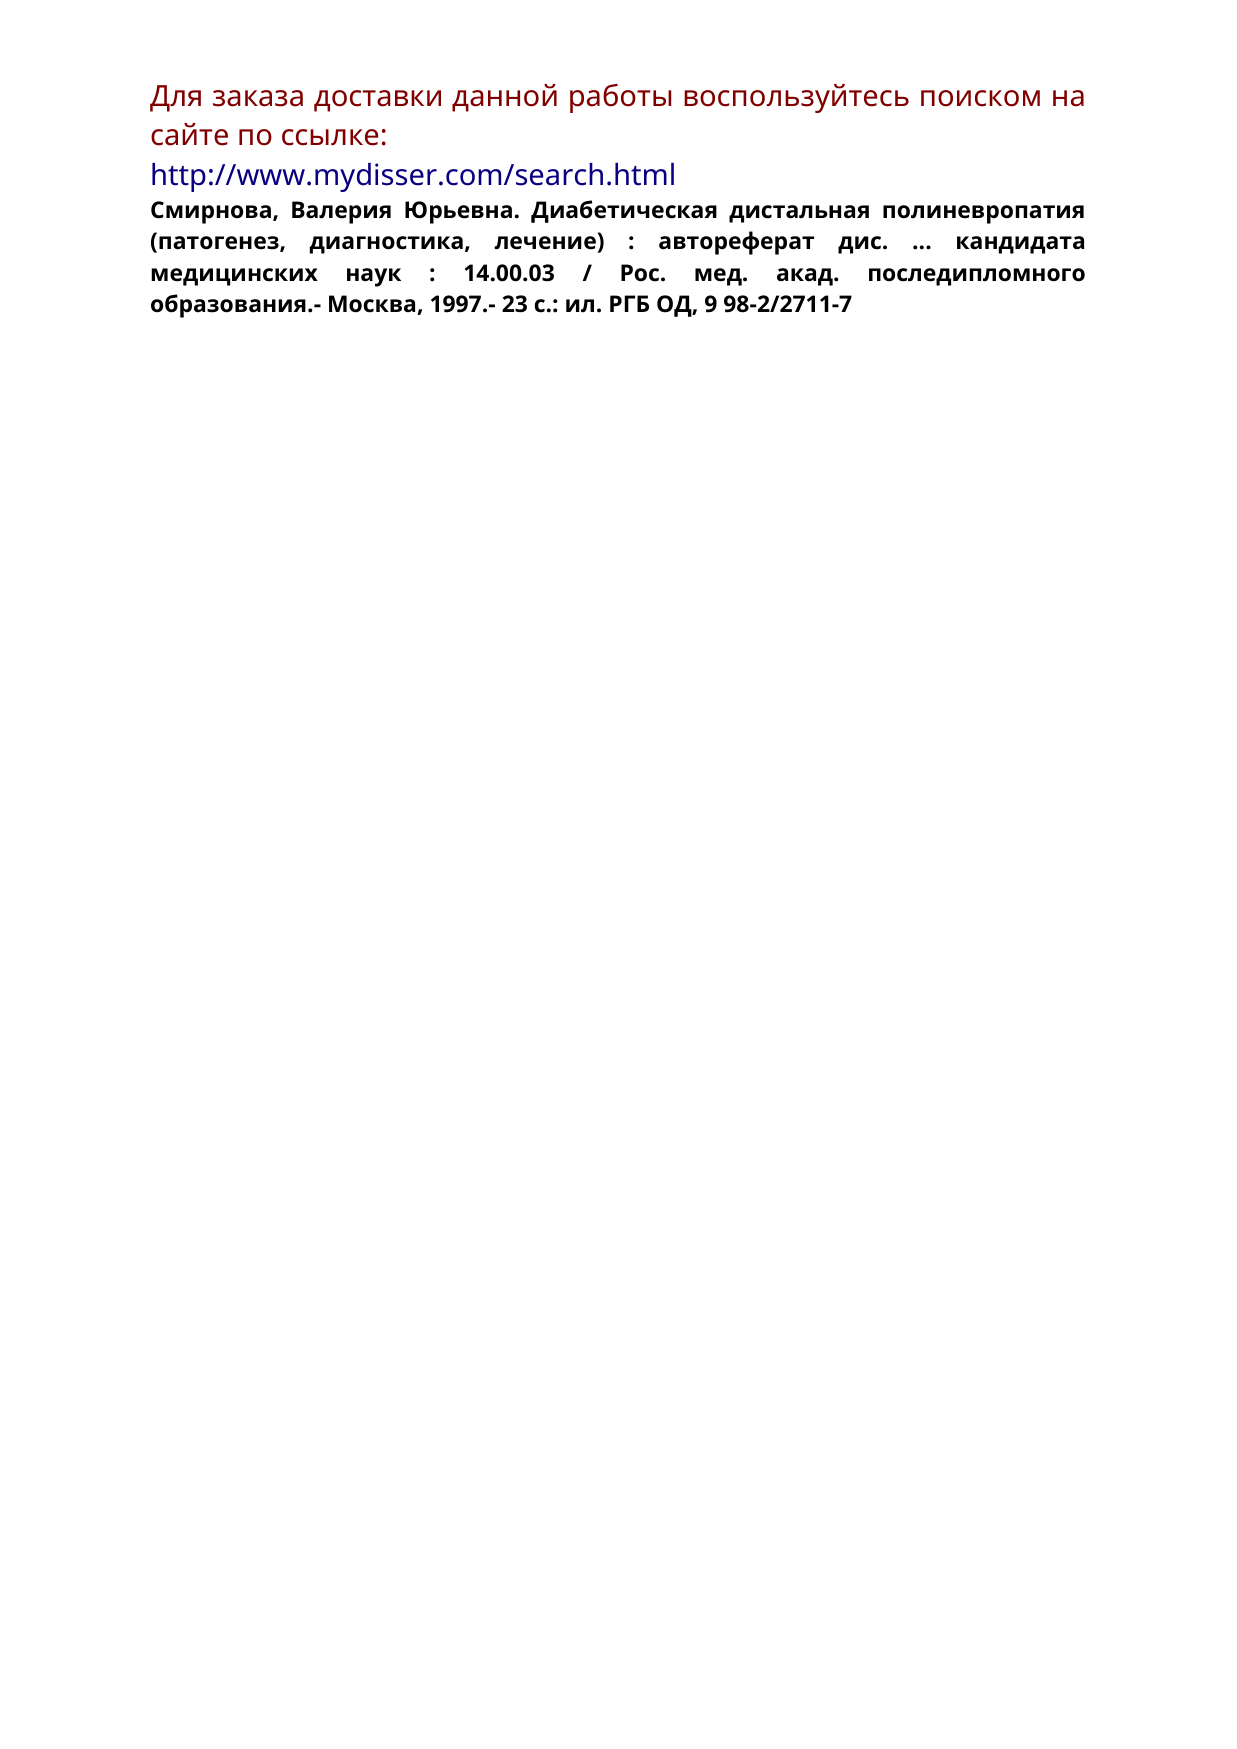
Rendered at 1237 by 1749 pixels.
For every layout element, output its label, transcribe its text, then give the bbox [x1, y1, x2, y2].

text Смирнова, Валерия Юрьевна. Диабетическая дистальная полиневропатия (патогенез, диагностика, лечение) : автореферат дис. ... кандидата медицинских наук : 14.00.03 / Рос. мед. акад. последипломного образования.- Москва, 1997.- 23 с.: ил. РГБ ОД, 9 98-2/2711-7 [150, 194, 1086, 319]
